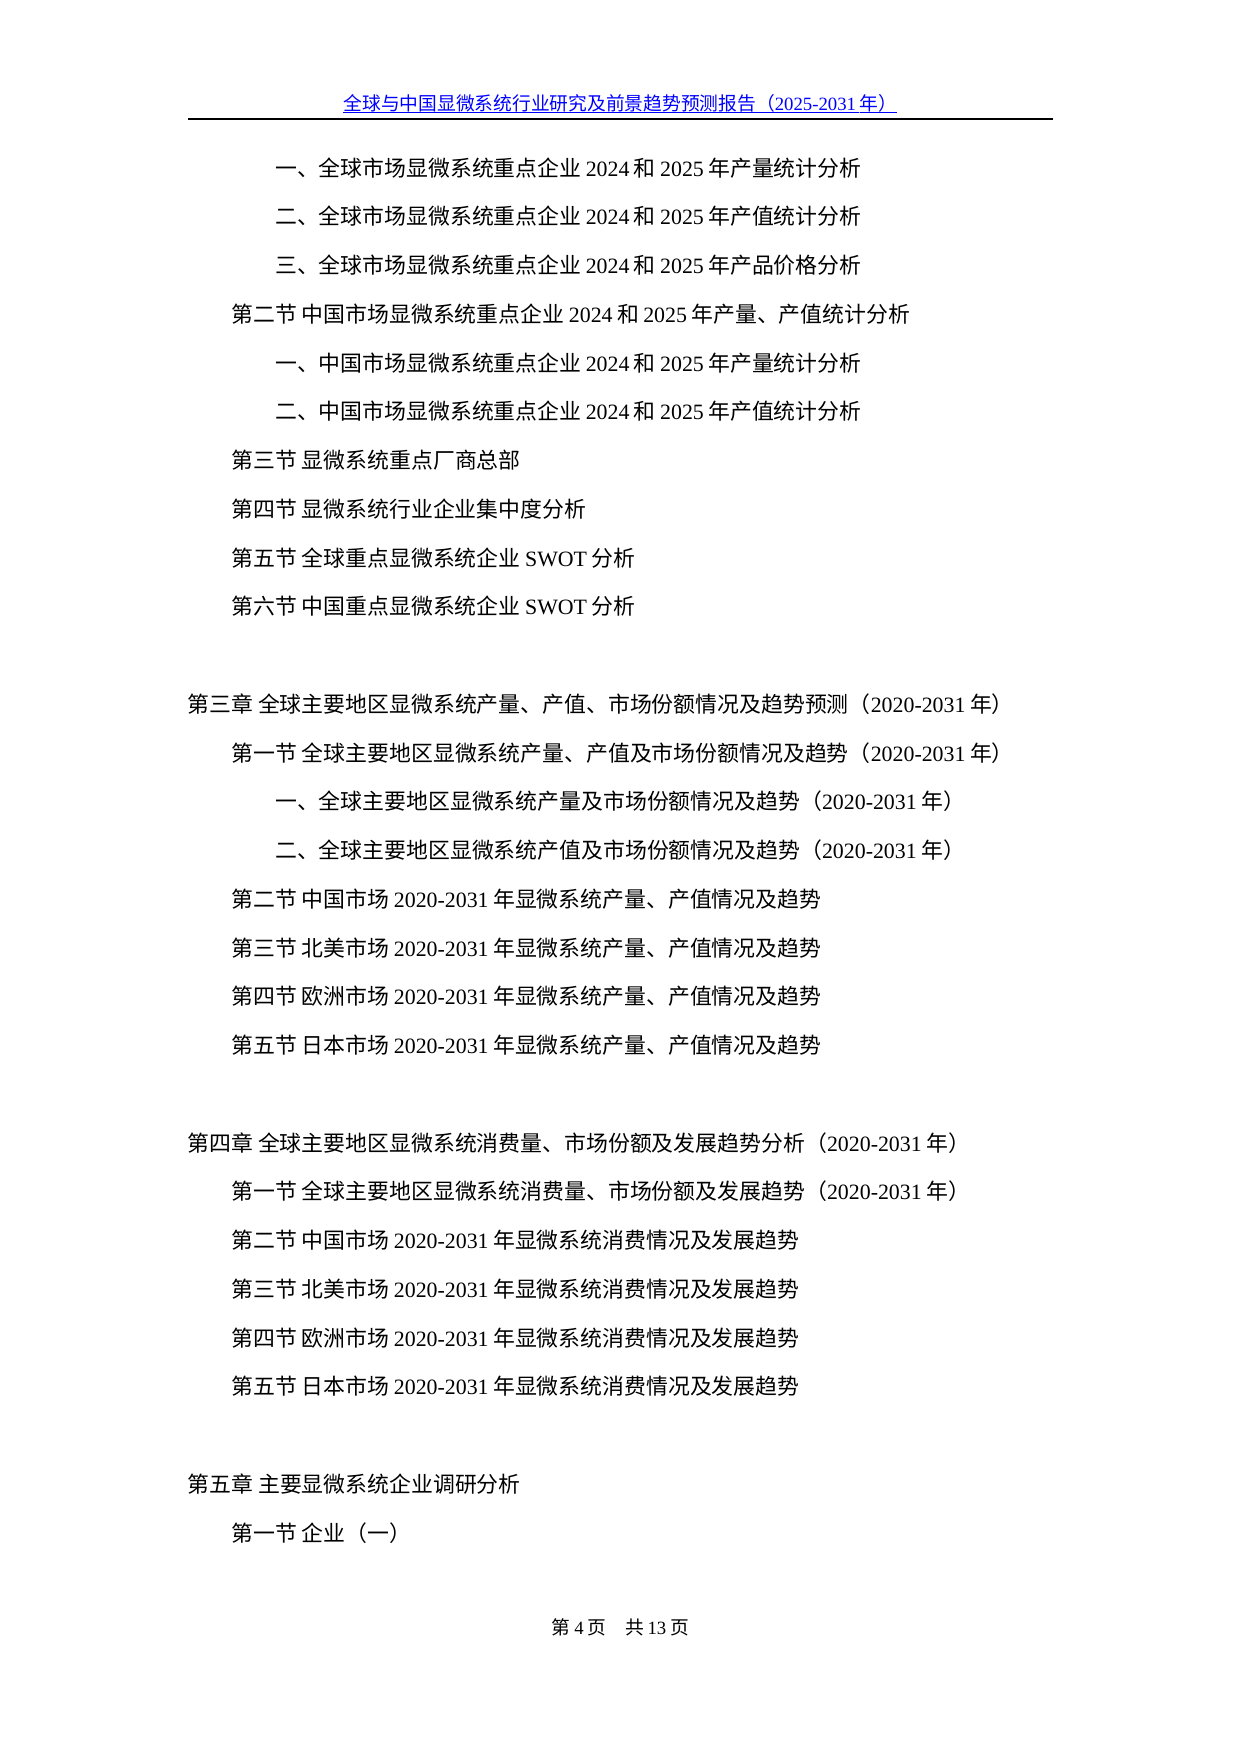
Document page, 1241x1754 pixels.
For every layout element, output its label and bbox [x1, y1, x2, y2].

text [187, 150, 1053, 1548]
